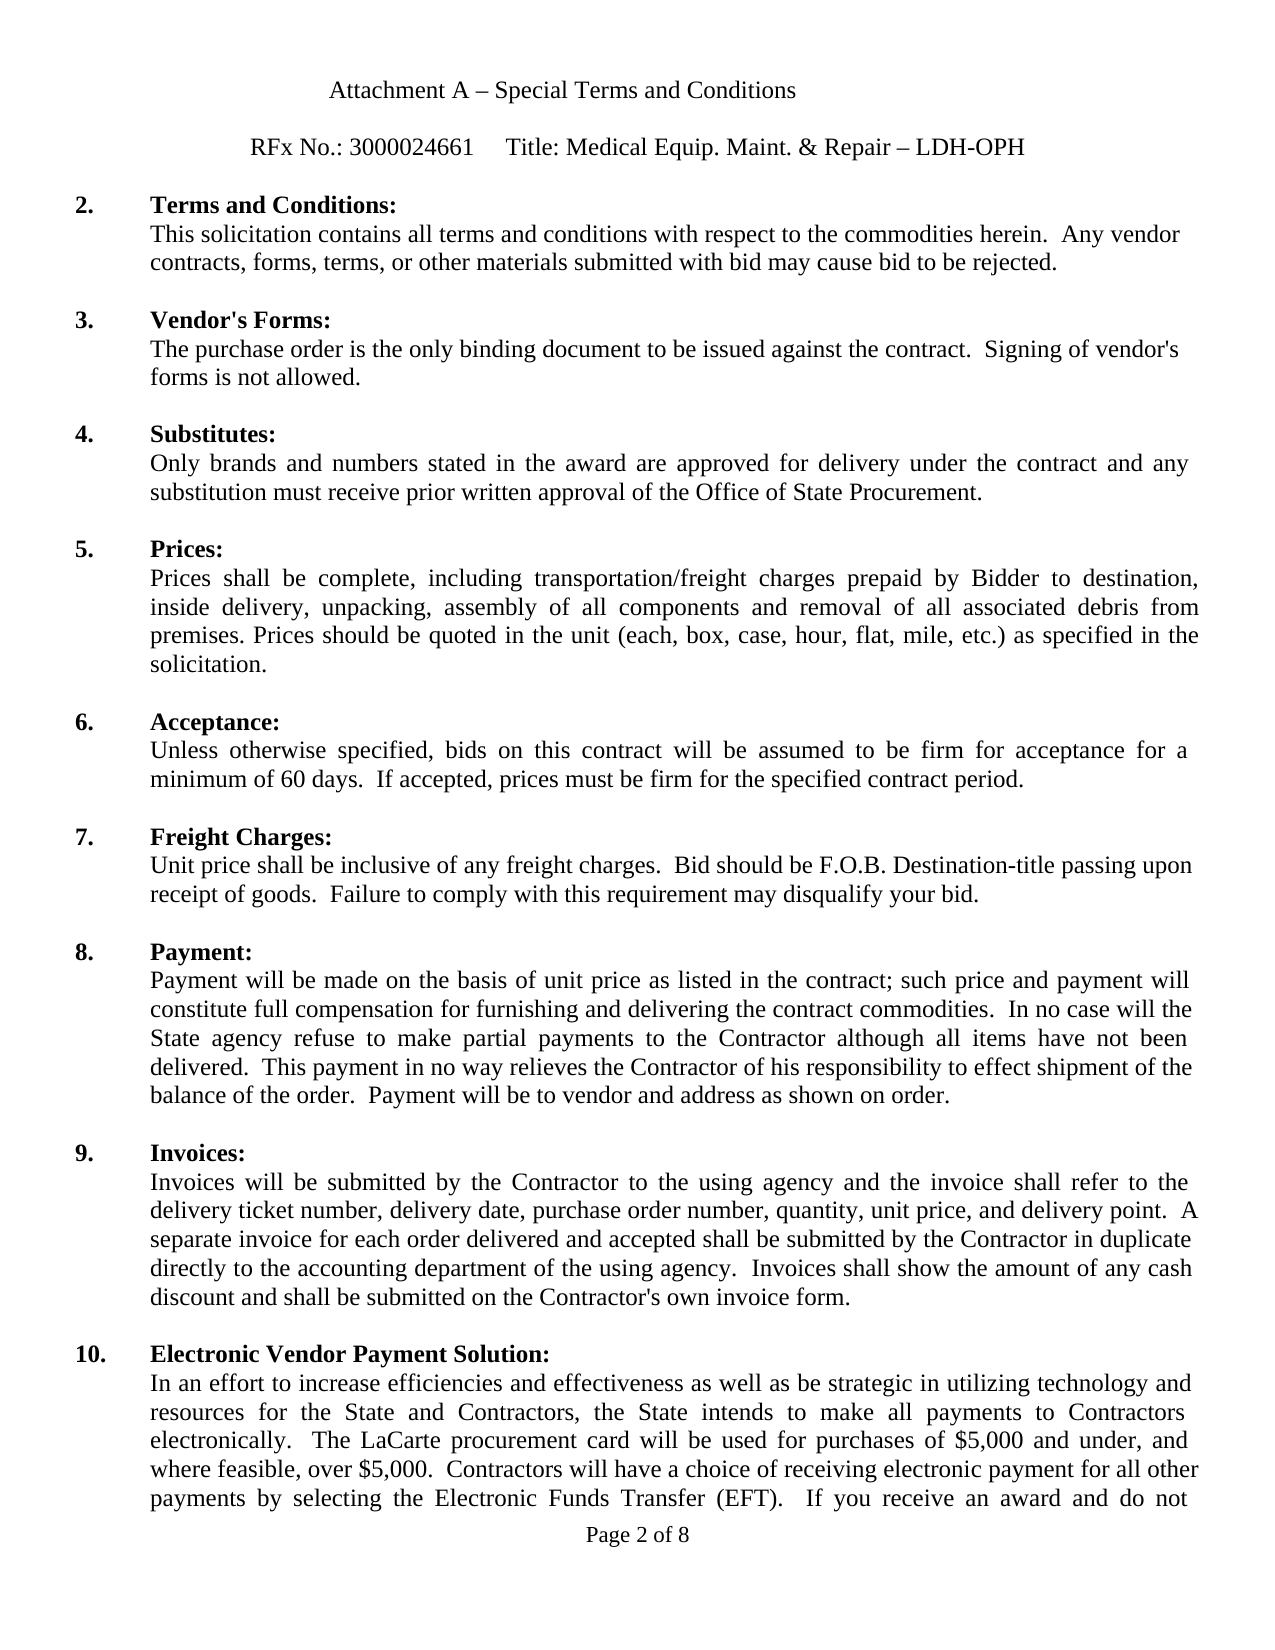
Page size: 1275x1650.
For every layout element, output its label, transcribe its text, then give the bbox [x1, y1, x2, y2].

list Freight Charges: [75, 822, 1200, 851]
list Invoices will be submitted by the Contractor to the using agency and the invoice shall refer to the delivery ticket number, delivery date, purchase order number, quantity, unit price, and delivery point. A separate invoice for each order delivered and accepted shall be submitted by the Contractor in duplicate directly to the accounting department of the using agency. Invoices shall show the amount of any cash discount and shall be submitted on the Contractor's own invoice form. [131, 1167, 1200, 1311]
list Unit price shall be inclusive of any freight charges. Bid should be F.O.B. Destination-title passing upon receipt of goods. Failure to comply with this requirement may disqualify your bid. [131, 851, 1200, 908]
list Electronic Vendor Payment Solution: [75, 1339, 1200, 1368]
list Prices shall be complete, including transportation/freight charges prepaid by Bidder to destination, inside delivery, unpacking, assembly of all components and removal of all associated debris from premises. Prices should be quoted in the unit (each, box, case, hour, flat, mile, etc.) as specified in the solicitation. [150, 563, 1200, 678]
list Acceptance: [75, 707, 1200, 736]
list Vendor's Forms: [75, 305, 1200, 334]
list This solicitation contains all terms and conditions with respect to the commodities herein. Any vendor contracts, forms, terms, or other materials submitted with bid may cause bid to be rejected. [131, 219, 1181, 276]
list Payment: [75, 937, 1200, 966]
list Unless otherwise specified, bids on this contract will be assumed to be firm for acceptance for a minimum of 60 days. If accepted, prices must be firm for the specified contract period. [131, 736, 1200, 793]
list Invoices: [75, 1138, 1200, 1167]
list The purchase order is the only binding document to be issued against the contract. Signing of vendor's forms is not allowed. [131, 334, 1200, 419]
list Payment will be made on the basis of unit price as listed in the contract; such price and payment will constitute full compensation for furnishing and delivering the contract commodities. In no case will the State agency refuse to make partial payments to the Contractor although all items have not been delivered. This payment in no way relieves the Contractor of his responsibility to effect shipment of the balance of the order. Payment will be to vendor and address as shown on order. [131, 966, 1200, 1109]
list Only brands and numbers stated in the award are approved for delivery under the contract and any substitution must receive prior written approval of the Office of State Procurement. [131, 448, 1200, 506]
list Prices: [75, 534, 1200, 563]
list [131, 1368, 1200, 1512]
list Terms and Conditions: [75, 190, 1181, 219]
list Substitutes: [75, 419, 1200, 448]
